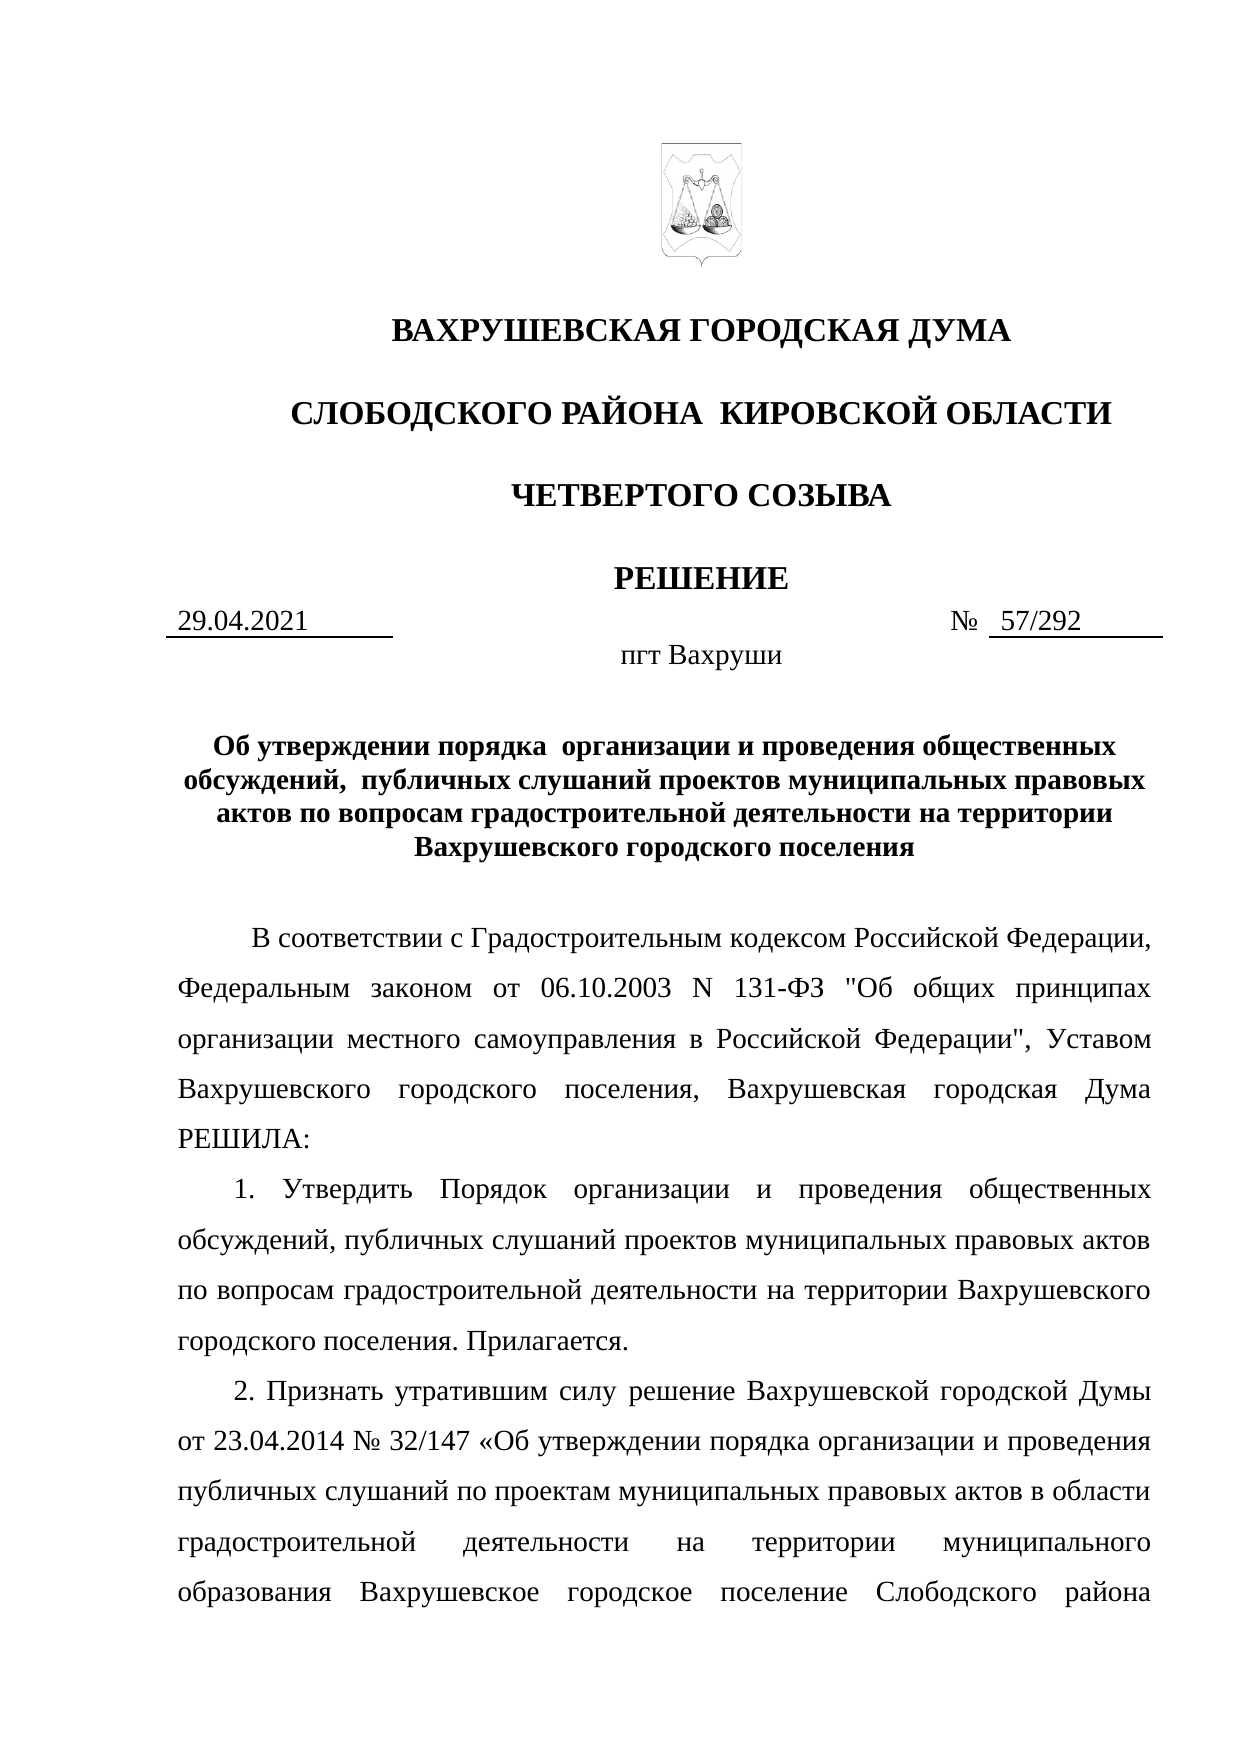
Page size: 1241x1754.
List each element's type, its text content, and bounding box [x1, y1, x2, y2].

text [177, 1373, 1152, 1608]
text В соответствии с Градостроительным кодексом Российской Федерации, Федеральным законом от 06.10.2003 N 131-ФЗ "Об общих принципах организации местного самоуправления в Российской Федерации", Уставом Вахрушевского городского поселения, Вахрушевская городская Дума РЕШИЛА: [177, 920, 1152, 1155]
subtitle РЕШЕНИЕ [177, 558, 1152, 597]
picture [661, 143, 742, 267]
title ВАХРУШЕВСКАЯ ГОРОДСКАЯ ДУМА [177, 311, 1152, 349]
text 1. Утвердить Порядок организации и проведения общественных обсуждений, публичных слушаний проектов муниципальных правовых актов по вопросам градостроительной деятельности на территории Вахрушевского городского поселения. Прилагается. [177, 1172, 1152, 1356]
title СЛОБОДСКОГО РАЙОНА КИРОВСКОЙ ОБЛАСТИ [177, 393, 1152, 432]
text Об утверждении порядка организации и проведения общественных обсуждений, публичных слушаний проектов муниципальных правовых актов по вопросам градостроительной деятельности на территории Вахрушевского городского поселения [177, 728, 1152, 863]
table_header № [393, 603, 989, 636]
table_header 29.04.2021 [166, 603, 393, 636]
title ЧЕТВЕРТОГО СОЗЫВА [177, 476, 1152, 514]
table_header 57/292 [989, 603, 1163, 636]
text пгт Вахруши [177, 637, 1152, 671]
